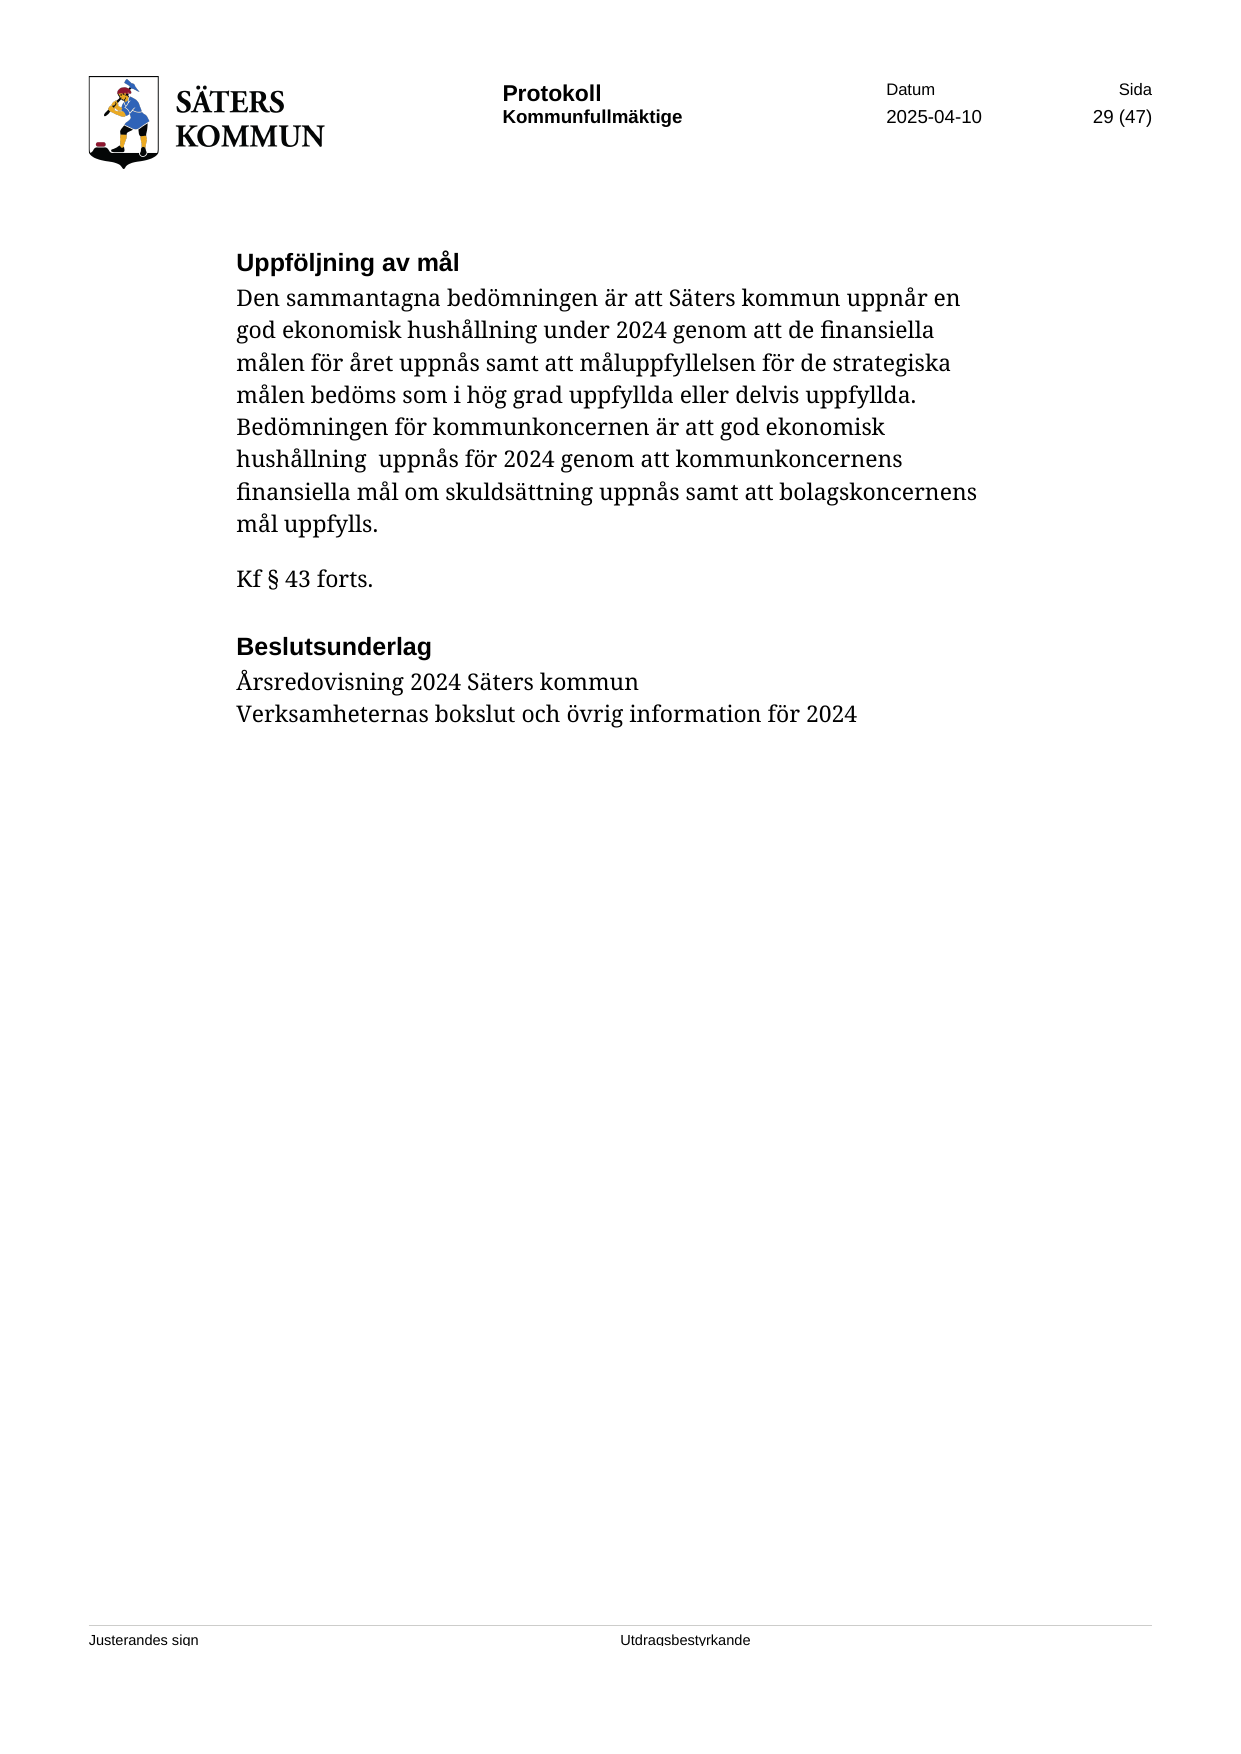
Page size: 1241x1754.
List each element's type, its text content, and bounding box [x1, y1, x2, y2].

subtitle Beslutsunderlag [236, 632, 1004, 661]
text Den sammantagna bedömningen är att Säters kommun uppnår en god ekonomisk hushållning under 2024 genom att de finansiella målen för året uppnås samt att måluppfyllelsen för de strategiska målen bedöms som i hög grad uppfyllda eller delvis uppfyllda. Bedömningen för kommunkoncernen är att god ekonomisk hushållning uppnås för 2024 genom att kommunkoncernens finansiella mål om skuldsättning uppnås samt att bolagskoncernens mål uppfylls. [236, 281, 1004, 539]
text Kf § 43 forts. [236, 562, 1004, 594]
text Årsredovisning 2024 Säters kommun Verksamheternas bokslut och övrig information för 2024 [236, 665, 1004, 729]
subtitle Uppföljning av mål [236, 248, 1004, 277]
picture [88, 76, 325, 169]
